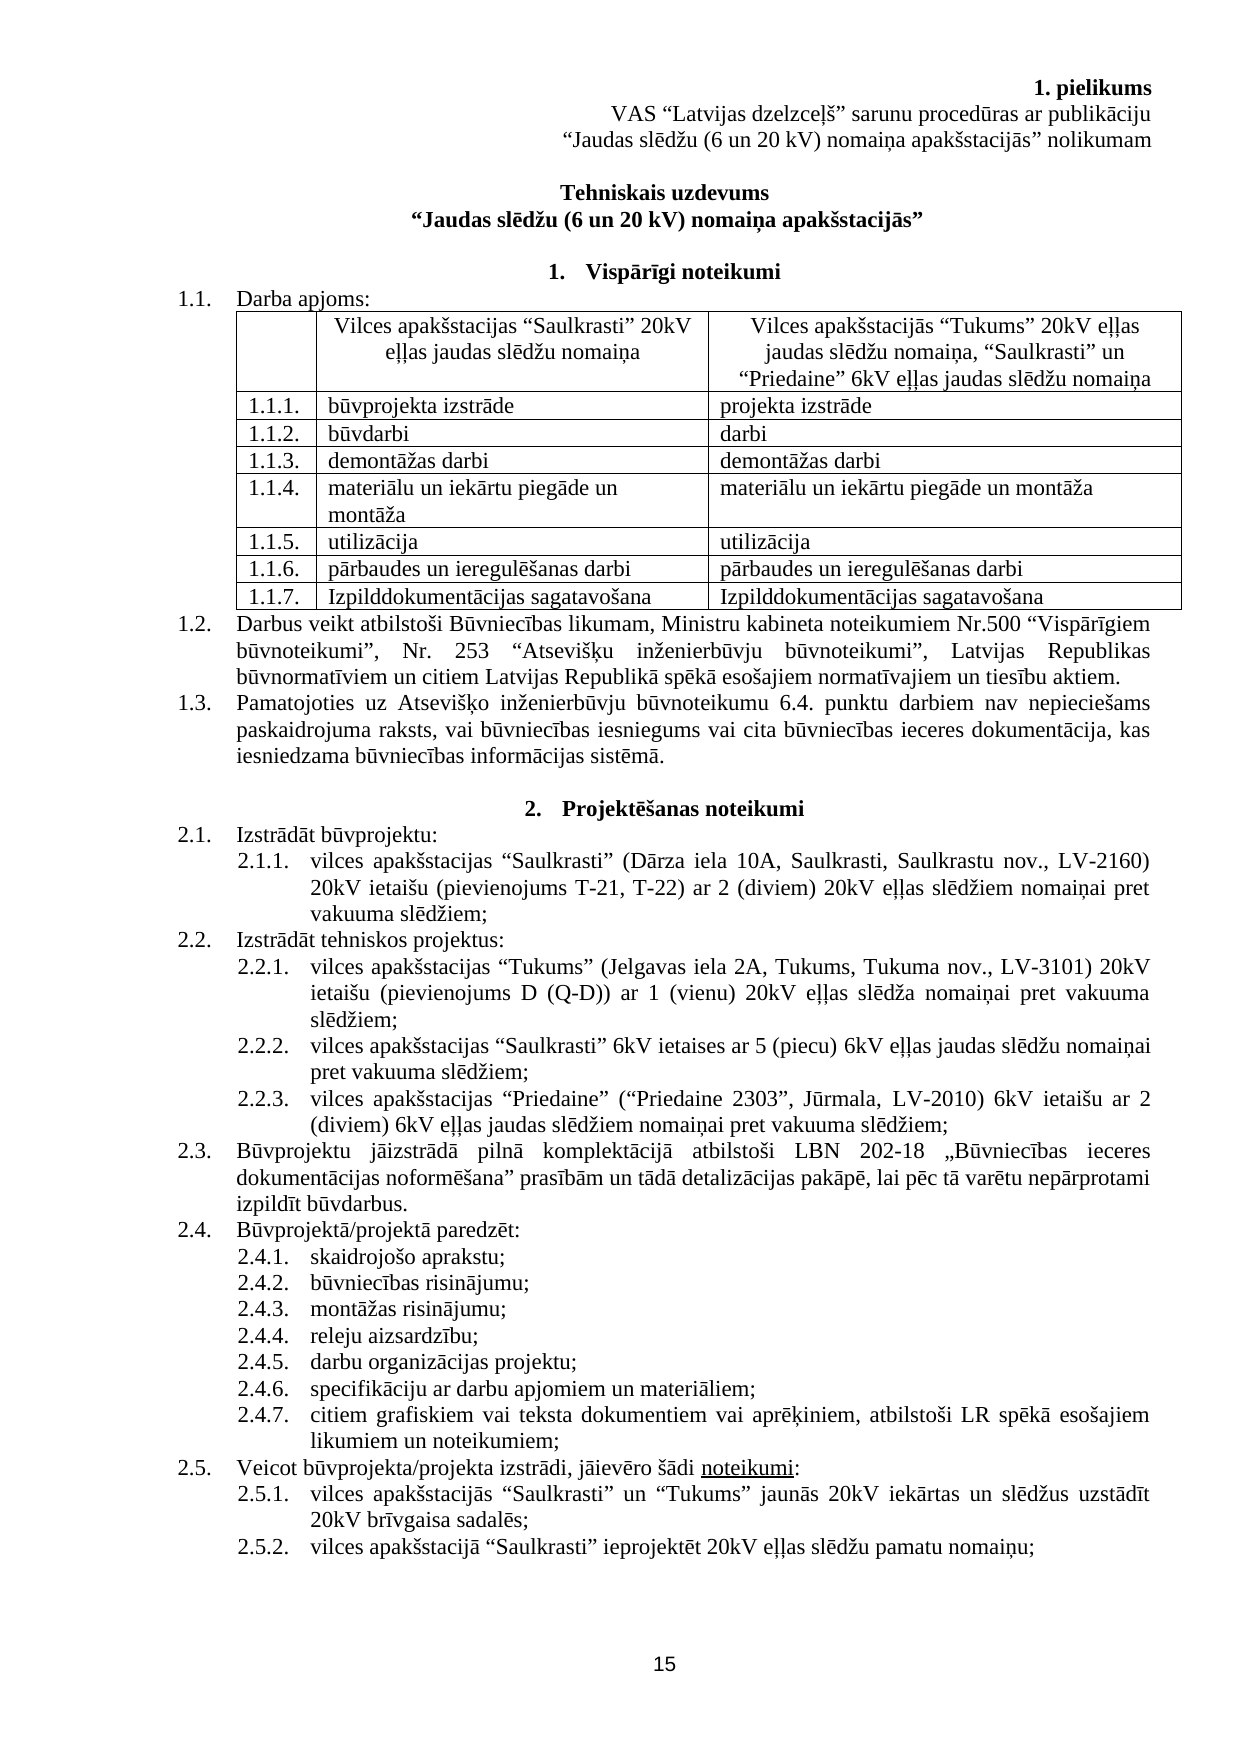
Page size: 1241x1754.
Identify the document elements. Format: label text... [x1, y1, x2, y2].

list Būvprojektu jāizstrādā pilnā komplektācijā atbilstoši LBN 202-18 „Būvniecības ieceres dokumentācijas noformēšana” prasībām un tādā detalizācijas pakāpē, lai pēc tā varētu nepārprotami izpildīt būvdarbus. [177, 1137, 1152, 1216]
list Izstrādāt būvprojektu: [177, 821, 1152, 847]
table_cell 1.1.5. [237, 528, 316, 554]
list vilces apakšstacijas “Saulkrasti” 6kV ietaises ar 5 (piecu) 6kV eļļas jaudas slēdžu nomaiņai pret vakuuma slēdžiem; [237, 1032, 1152, 1085]
table_cell 1.1.2. [237, 420, 316, 446]
list Projektēšanas noteikumi [177, 795, 1152, 821]
list vilces apakšstacijas “Priedaine” (“Priedaine 2303”, Jūrmala, LV-2010) 6kV ietaišu ar 2 (diviem) 6kV eļļas jaudas slēdžiem nomaiņai pret vakuuma slēdžiem; [237, 1085, 1152, 1137]
table_cell utilizācija [317, 528, 708, 554]
table_cell 1.1.6. [237, 556, 316, 582]
list darbu organizācijas projektu; [237, 1348, 1152, 1374]
table_cell demontāžas darbi [709, 447, 1181, 473]
table_cell pārbaudes un ieregulēšanas darbi [317, 556, 708, 582]
table_cell 1.1.4. [237, 474, 316, 527]
text “Jaudas slēdžu (6 un 20 kV) nomaiņa apakšstacijās” nolikumam [177, 127, 1152, 153]
list vilces apakšstacijā “Saulkrasti” ieprojektēt 20kV eļļas slēdžu pamatu nomaiņu; [237, 1533, 1152, 1559]
table_cell būvprojekta izstrāde [317, 392, 708, 418]
table_cell pārbaudes un ieregulēšanas darbi [709, 556, 1181, 582]
table_cell 1.1.1. [237, 392, 316, 418]
table_cell materiālu un iekārtu piegāde un montāža [317, 474, 708, 527]
list specifikāciju ar darbu apjomiem un materiāliem; [237, 1374, 1152, 1401]
list Pamatojoties uz Atsevišķo inženierbūvju būvnoteikumu 6.4. punktu darbiem nav nepieciešams paskaidrojuma raksts, vai būvniecības iesniegums vai cita būvniecības ieceres dokumentācija, kas iesniedzama būvniecības informācijas sistēmā. [177, 689, 1152, 768]
list vilces apakšstacijas “Tukums” (Jelgavas iela 2A, Tukums, Tukuma nov., LV-3101) 20kV ietaišu (pievienojums D (Q-D)) ar 1 (vienu) 20kV eļļas slēdža nomaiņai pret vakuuma slēdžiem; [237, 953, 1152, 1032]
text VAS “Latvijas dzelzceļš” sarunu procedūras ar publikāciju [177, 100, 1152, 127]
text Tehniskais uzdevums [177, 179, 1152, 206]
list Darba apjoms: [177, 285, 1152, 311]
table_cell utilizācija [709, 528, 1181, 554]
list Izstrādāt tehniskos projektus: [177, 927, 1152, 953]
table_cell demontāžas darbi [317, 447, 708, 473]
list citiem grafiskiem vai teksta dokumentiem vai aprēķiniem, atbilstoši LR spēkā esošajiem likumiem un noteikumiem; [237, 1401, 1152, 1454]
table_cell projekta izstrāde [709, 392, 1181, 418]
table_cell Izpilddokumentācijas sagatavošana [317, 583, 708, 609]
text “Jaudas slēdžu (6 un 20 kV) nomaiņa apakšstacijās” [177, 206, 1152, 232]
list releju aizsardzību; [237, 1322, 1152, 1348]
list vilces apakšstacijās “Saulkrasti” un “Tukums” jaunās 20kV iekārtas un slēdžus uzstādīt 20kV brīvgaisa sadalēs; [237, 1480, 1152, 1533]
list Vispārīgi noteikumi [177, 258, 1152, 285]
list būvniecības risinājumu; [237, 1269, 1152, 1296]
table_header [237, 312, 316, 391]
table_cell 1.1.3. [237, 447, 316, 473]
list vilces apakšstacijas “Saulkrasti” (Dārza iela 10A, Saulkrasti, Saulkrastu nov., LV-2160) 20kV ietaišu (pievienojums T-21, T-22) ar 2 (diviem) 20kV eļļas slēdžiem nomaiņai pret vakuuma slēdžiem; [237, 847, 1152, 927]
table_cell darbi [709, 420, 1181, 446]
table_header Vilces apakšstacijas “Saulkrasti” 20kV eļļas jaudas slēdžu nomaiņa [317, 312, 708, 391]
table_cell būvdarbi [317, 420, 708, 446]
list Būvprojektā/projektā paredzēt: [177, 1216, 1152, 1243]
table_cell materiālu un iekārtu piegāde un montāža [709, 474, 1181, 527]
table_cell 1.1.7. [237, 583, 316, 609]
table_cell Izpilddokumentācijas sagatavošana [709, 583, 1181, 609]
table_header Vilces apakšstacijās “Tukums” 20kV eļļas jaudas slēdžu nomaiņa, “Saulkrasti” un “Priedaine” 6kV eļļas jaudas slēdžu nomaiņa [709, 312, 1181, 391]
list Veicot būvprojekta/projekta izstrādi, jāievēro šādi noteikumi: [177, 1454, 1152, 1480]
list skaidrojošo aprakstu; [237, 1243, 1152, 1269]
text 1. pielikums [177, 74, 1152, 100]
list montāžas risinājumu; [237, 1296, 1152, 1322]
list Darbus veikt atbilstoši Būvniecības likumam, Ministru kabineta noteikumiem Nr.500 “Vispārīgiem būvnoteikumi”, Nr. 253 “Atsevišķu inženierbūvju būvnoteikumi”, Latvijas Republikas būvnormatīviem un citiem Latvijas Republikā spēkā esošajiem normatīvajiem un tiesību aktiem. [177, 610, 1152, 689]
